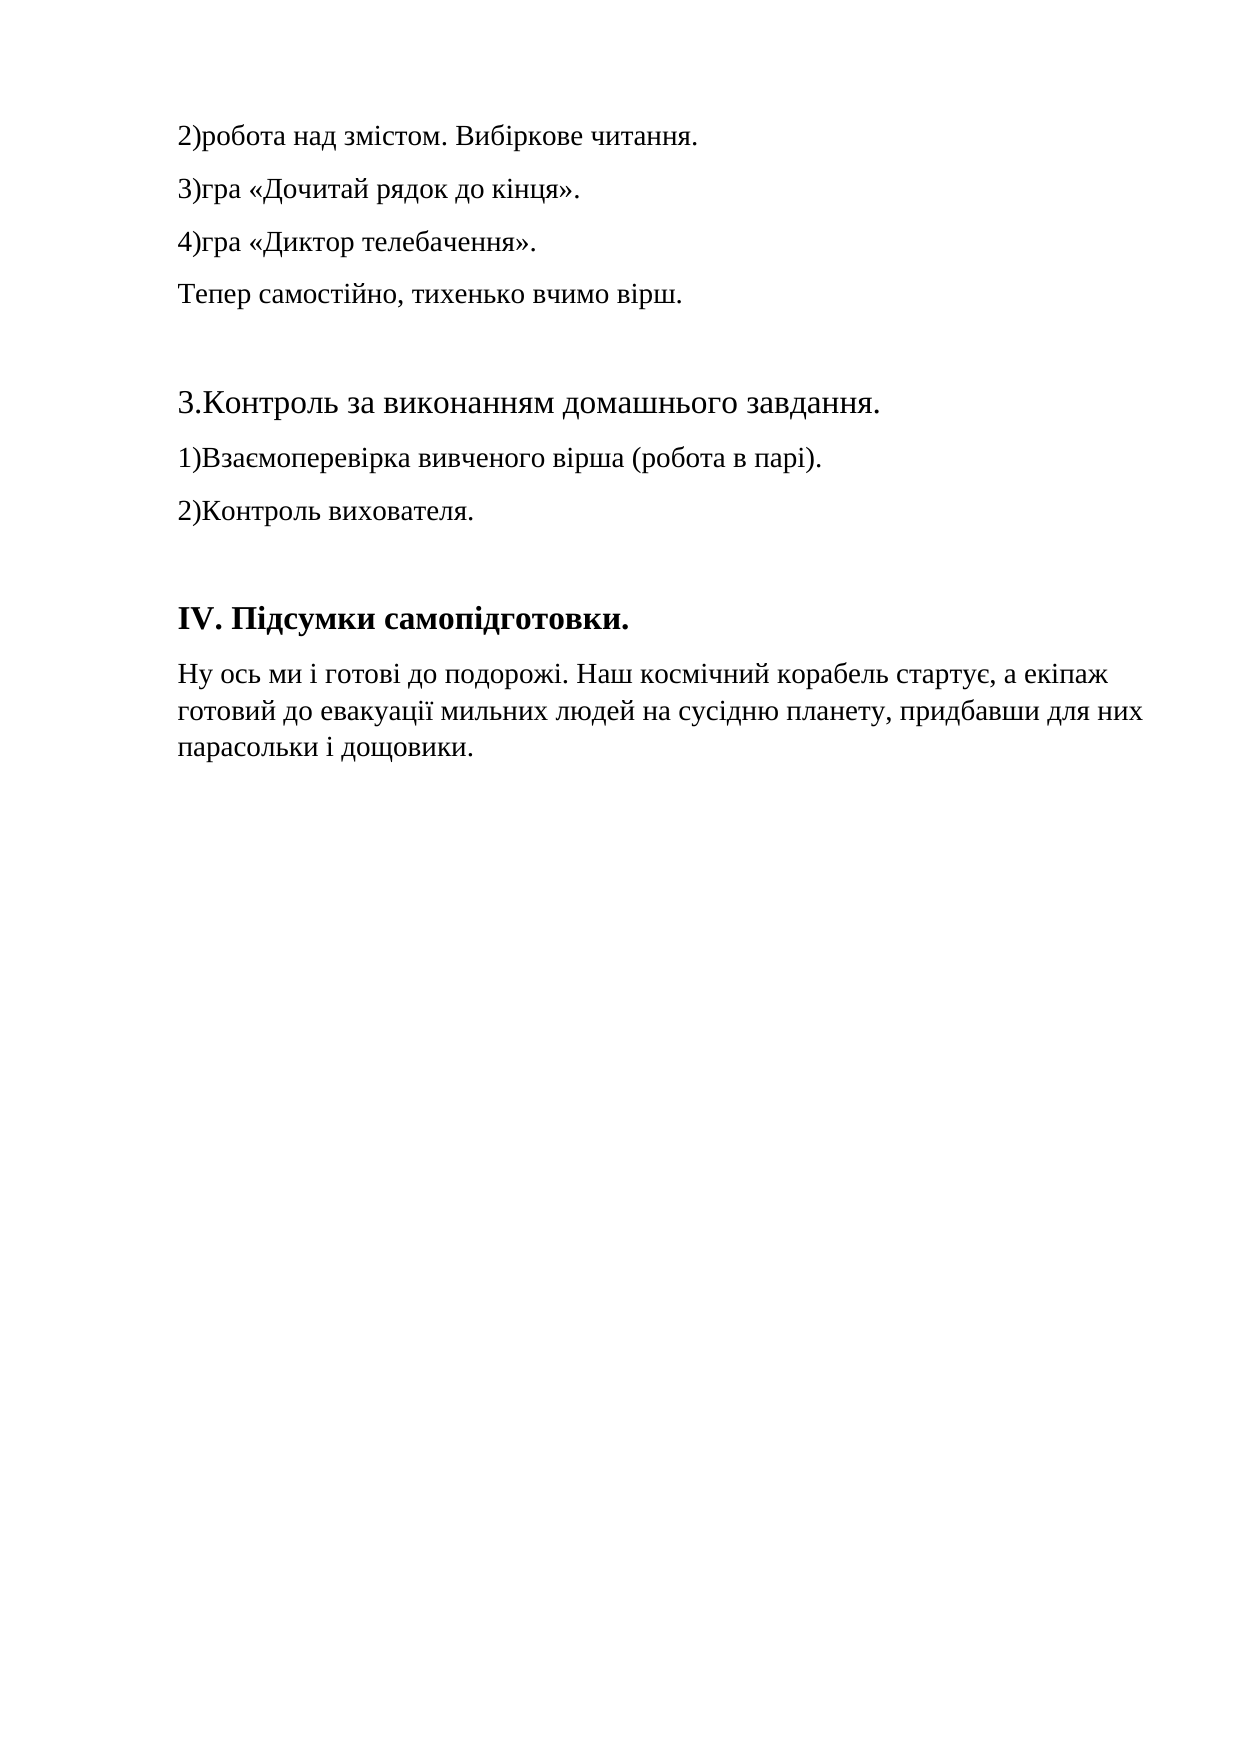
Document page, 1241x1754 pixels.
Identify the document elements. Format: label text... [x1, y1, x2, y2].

text Ну ось ми і готові до подорожі. Наш космічний корабель стартує, а екіпаж готовий до евакуації мильних людей на сусідню планету, придбавши для них парасольки і дощовики. [177, 657, 1152, 762]
text 2)робота над змістом. Вибіркове читання. [177, 118, 1152, 152]
text 2)Контроль вихователя. [177, 493, 1152, 527]
text Тепер самостійно, тихенько вчимо вірш. [177, 277, 1152, 310]
text 4)гра «Диктор телебачення». [177, 224, 1152, 257]
text 3)гра «Дочитай рядок до кінця». [177, 171, 1152, 204]
text IV. Підсумки самопідготовки. [177, 599, 1152, 637]
text 3.Контроль за виконанням домашнього завдання. [177, 382, 1152, 421]
text 1)Взаємоперевірка вивченого вірша (робота в парі). [177, 440, 1152, 474]
